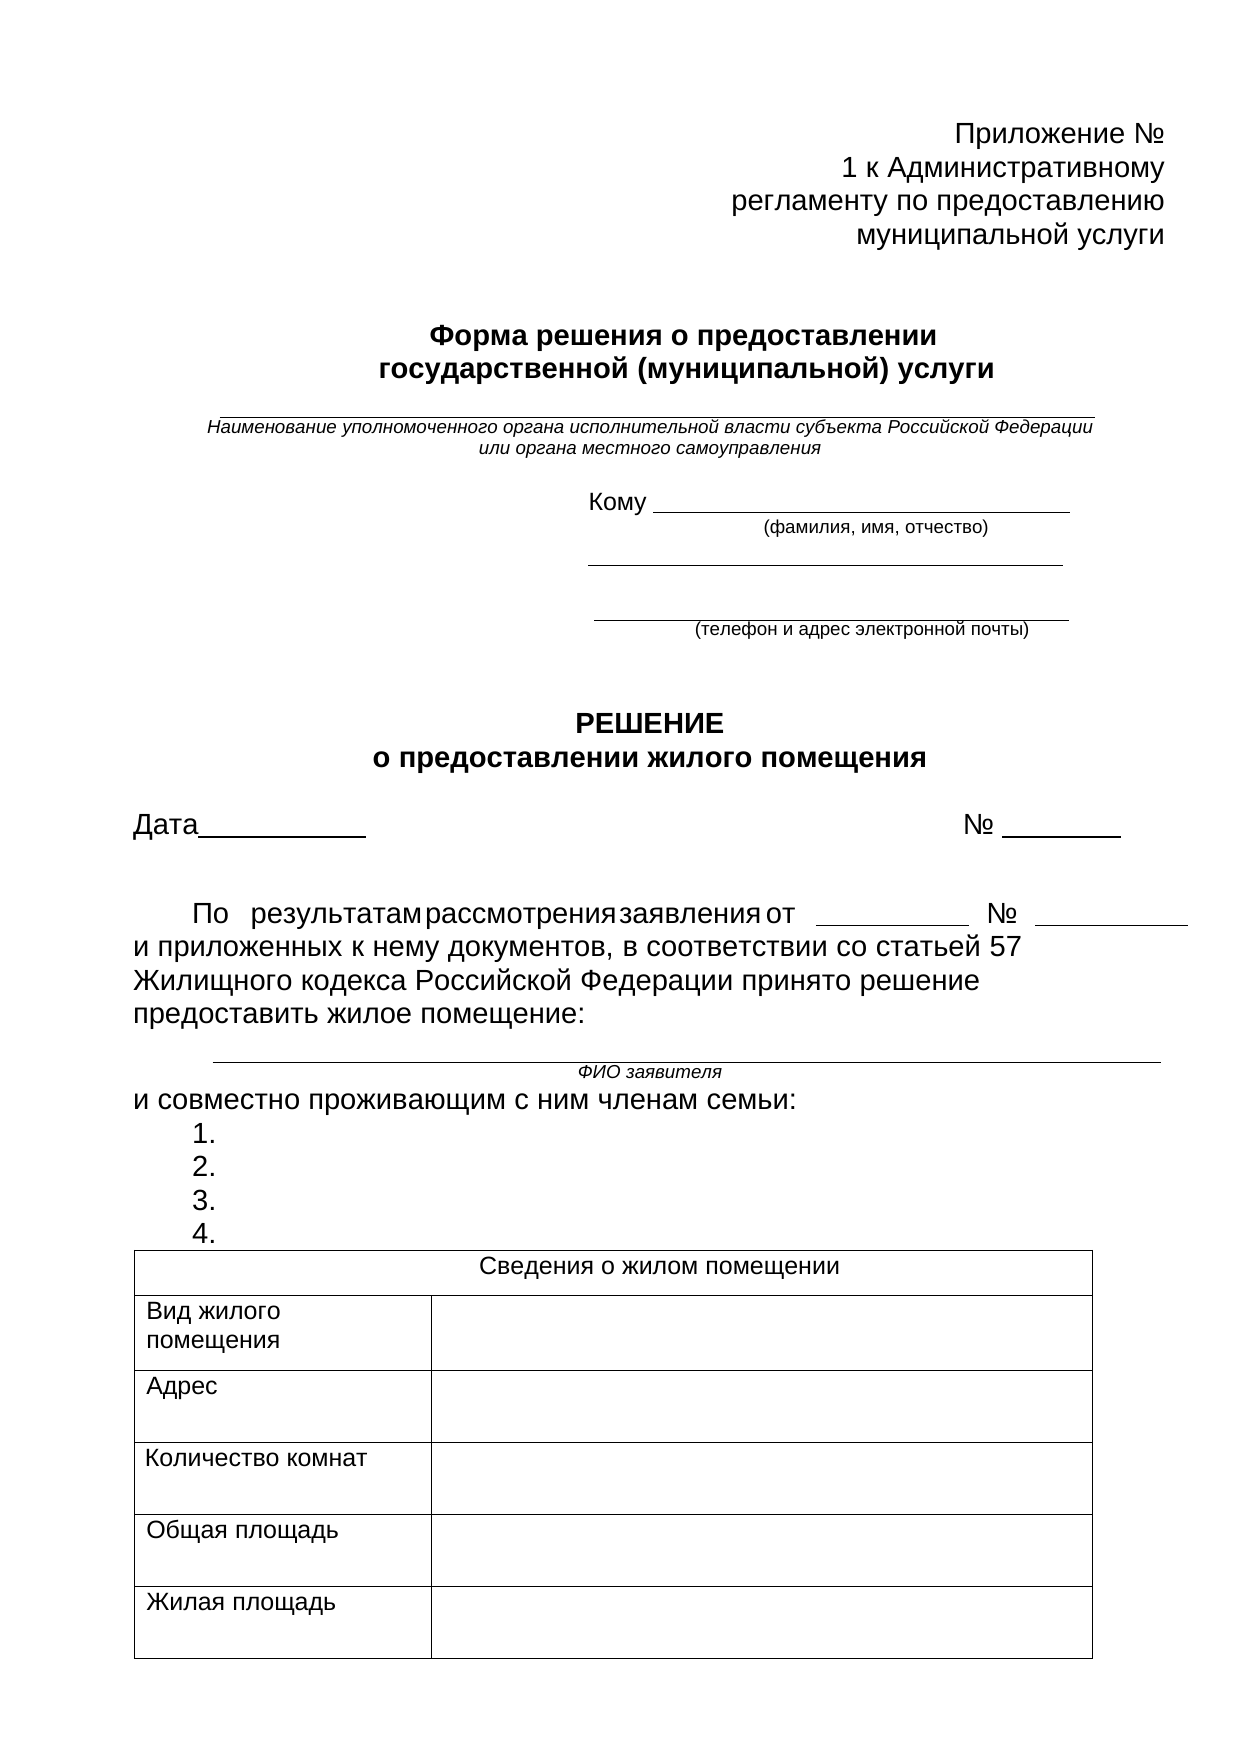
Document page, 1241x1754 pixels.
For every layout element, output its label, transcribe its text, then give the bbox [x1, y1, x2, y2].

text РЕШЕНИЕ [135, 706, 1165, 740]
text и приложенных к нему документов, в соответствии со статьей 57 Жилищного кодекса Российской Федерации принято решение предоставить жилое помещение: [133, 929, 1165, 1030]
text Дата № [133, 807, 1165, 841]
table_cell [432, 1371, 1092, 1442]
text Наименование уполномоченного органа исполнительной власти субъекта Российской Федерации [135, 413, 1165, 437]
table_cell Жилая площадь [135, 1587, 431, 1658]
text 3. [192, 1183, 1165, 1216]
table_header Сведения о жилом помещении [135, 1251, 1092, 1295]
text или органа местного самоуправления [135, 437, 1165, 458]
text По результатам рассмотрения заявления от № [192, 896, 1165, 929]
text Кому [588, 487, 1165, 516]
table_cell Общая площадь [135, 1515, 431, 1586]
text Форма решения о предоставлении государственной (муниципальной) услуги [378, 318, 1165, 385]
text и совместно проживающим с ним членам семьи: [133, 1082, 1165, 1116]
text 4. [192, 1216, 1165, 1250]
text (фамилия, имя, отчество) [763, 516, 1165, 537]
text (телефон и адрес электронной почты) [694, 616, 1165, 639]
table_cell [432, 1515, 1092, 1586]
table_cell [432, 1443, 1092, 1514]
table_cell Количество комнат [135, 1443, 431, 1514]
table_cell [432, 1587, 1092, 1658]
table_cell Вид жилого помещения [135, 1296, 431, 1370]
text 2. [192, 1149, 1165, 1183]
text 1. [192, 1116, 1165, 1149]
text о предоставлении жилого помещения [135, 740, 1165, 773]
text ФИО заявителя [135, 1058, 1165, 1082]
text Приложение № 1 к Административному регламенту по предоставлению муниципальной услуги [721, 116, 1165, 250]
table_cell Адрес [135, 1371, 431, 1442]
table_cell [432, 1296, 1092, 1370]
